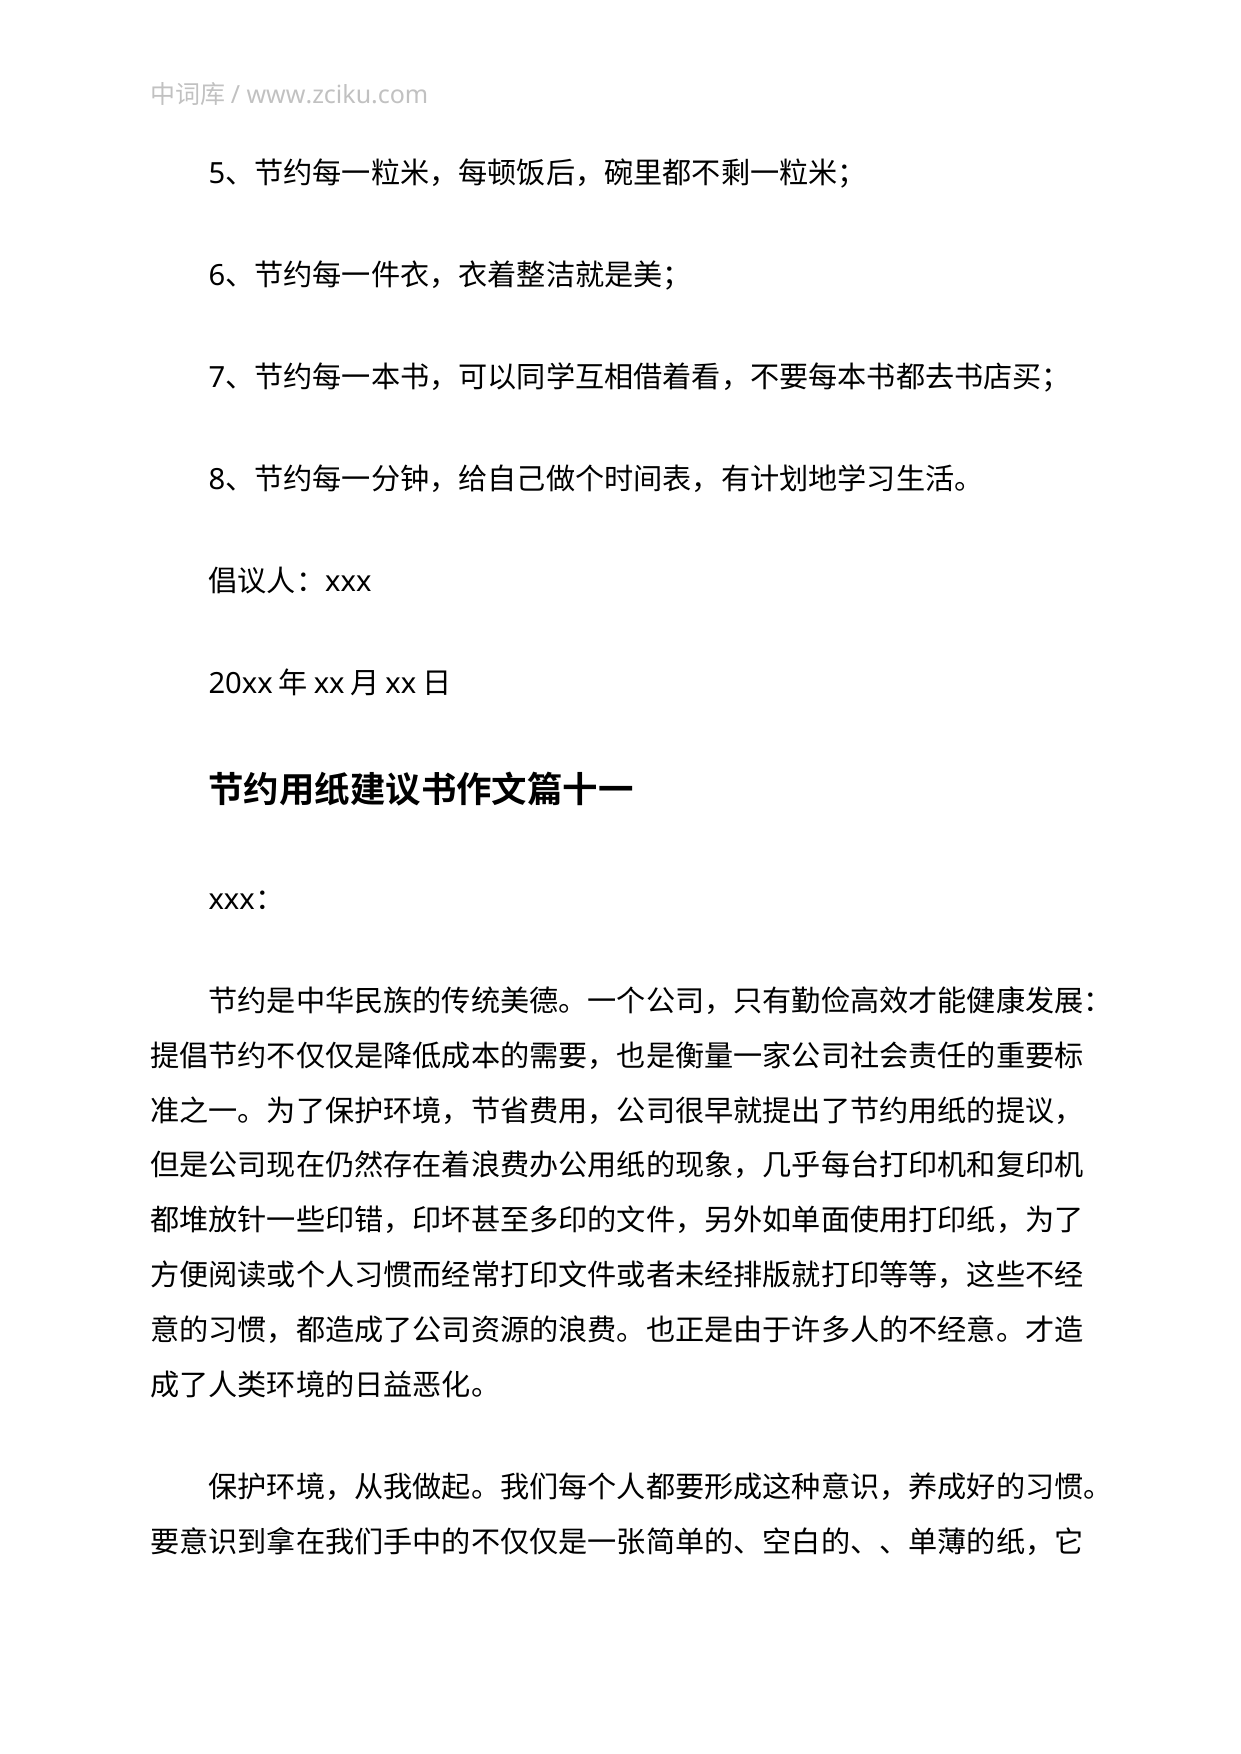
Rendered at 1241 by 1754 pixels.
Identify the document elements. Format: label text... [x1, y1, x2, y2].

text xxx： [150, 875, 1090, 918]
text 节约是中华民族的传统美德。一个公司，只有勤俭高效才能健康发展：提倡节约不仅仅是降低成本的需要，也是衡量一家公司社会责任的重要标准之一。为了保护环境，节省费用，公司很早就提出了节约用纸的提议，但是公司现在仍然存在着浪费办公用纸的现象，几乎每台打印机和复印机都堆放针一些印错，印坏甚至多印的文件，另外如单面使用打印纸，为了方便阅读或个人习惯而经常打印文件或者未经排版就打印等等，这些不经意的习惯，都造成了公司资源的浪费。也正是由于许多人的不经意。才造成了人类环境的日益恶化。 [150, 977, 1090, 1404]
text 倡议人：xxx [150, 558, 1090, 600]
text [150, 1463, 1090, 1561]
text 5、节约每一粒米，每顿饭后，碗里都不剩一粒米； [150, 150, 1090, 192]
text 节约用纸建议书作文篇十一 [150, 762, 1090, 813]
text 6、节约每一件衣，衣着整洁就是美； [150, 252, 1090, 294]
text 8、节约每一分钟，给自己做个时间表，有计划地学习生活。 [150, 456, 1090, 498]
text 7、节约每一本书，可以同学互相借着看，不要每本书都去书店买； [150, 354, 1090, 396]
text 20xx年xx月xx日 [150, 660, 1090, 702]
